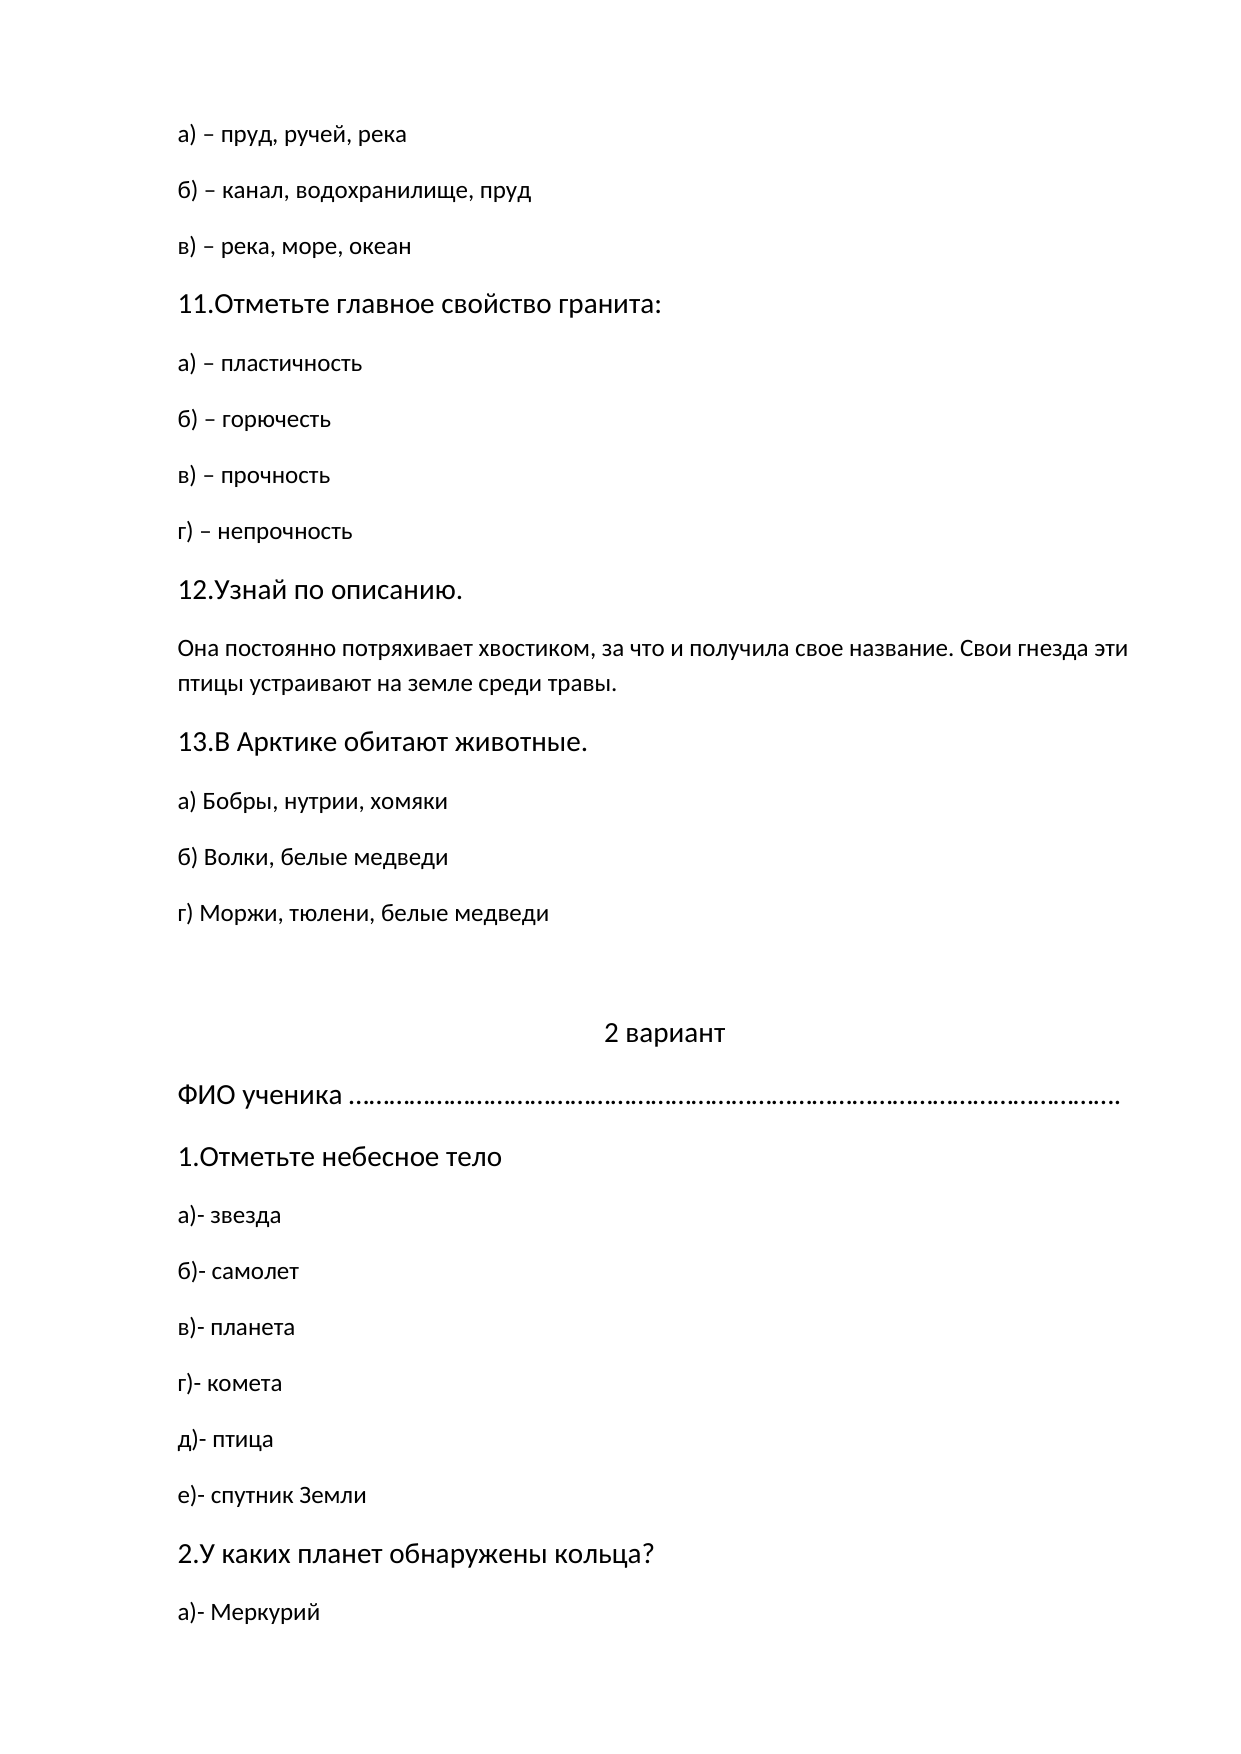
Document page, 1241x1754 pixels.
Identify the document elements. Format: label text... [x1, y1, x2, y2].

text в)- планета [177, 1311, 1152, 1342]
text д)- птица [177, 1423, 1152, 1453]
text е)- спутник Земли [177, 1479, 1152, 1509]
text а)- Меркурий [177, 1596, 1152, 1627]
text в) – река, море, океан [177, 230, 1152, 260]
text Она постоянно потряхивает хвостиком, за что и получила свое название. Свои гнезда эти птицы устраивают на земле среди травы. [177, 632, 1152, 698]
text 11.Отметьте главное свойство гранита: [177, 286, 1152, 321]
text 1.Отметьте небесное тело [177, 1138, 1152, 1173]
text в) – прочность [177, 459, 1152, 489]
text а) Бобры, нутрии, хомяки [177, 785, 1152, 816]
text а) – пластичность [177, 347, 1152, 378]
text 2 вариант [177, 1014, 1152, 1050]
text а)- звезда [177, 1200, 1152, 1230]
text 2.У каких планет обнаружены кольца? [177, 1535, 1152, 1570]
text г) – непрочность [177, 515, 1152, 545]
text ФИО ученика ……………………………………………………………………………………………………. [177, 1076, 1152, 1112]
text 12.Узнай по описанию. [177, 571, 1152, 606]
text б) – горючесть [177, 403, 1152, 434]
text г)- комета [177, 1367, 1152, 1398]
text а) – пруд, ручей, река [177, 118, 1152, 149]
text г) Моржи, тюлени, белые медведи [177, 897, 1152, 927]
text 13.В Арктике обитают животные. [177, 723, 1152, 759]
text б) Волки, белые медведи [177, 841, 1152, 871]
text б)- самолет [177, 1256, 1152, 1286]
text б) – канал, водохранилище, пруд [177, 174, 1152, 204]
